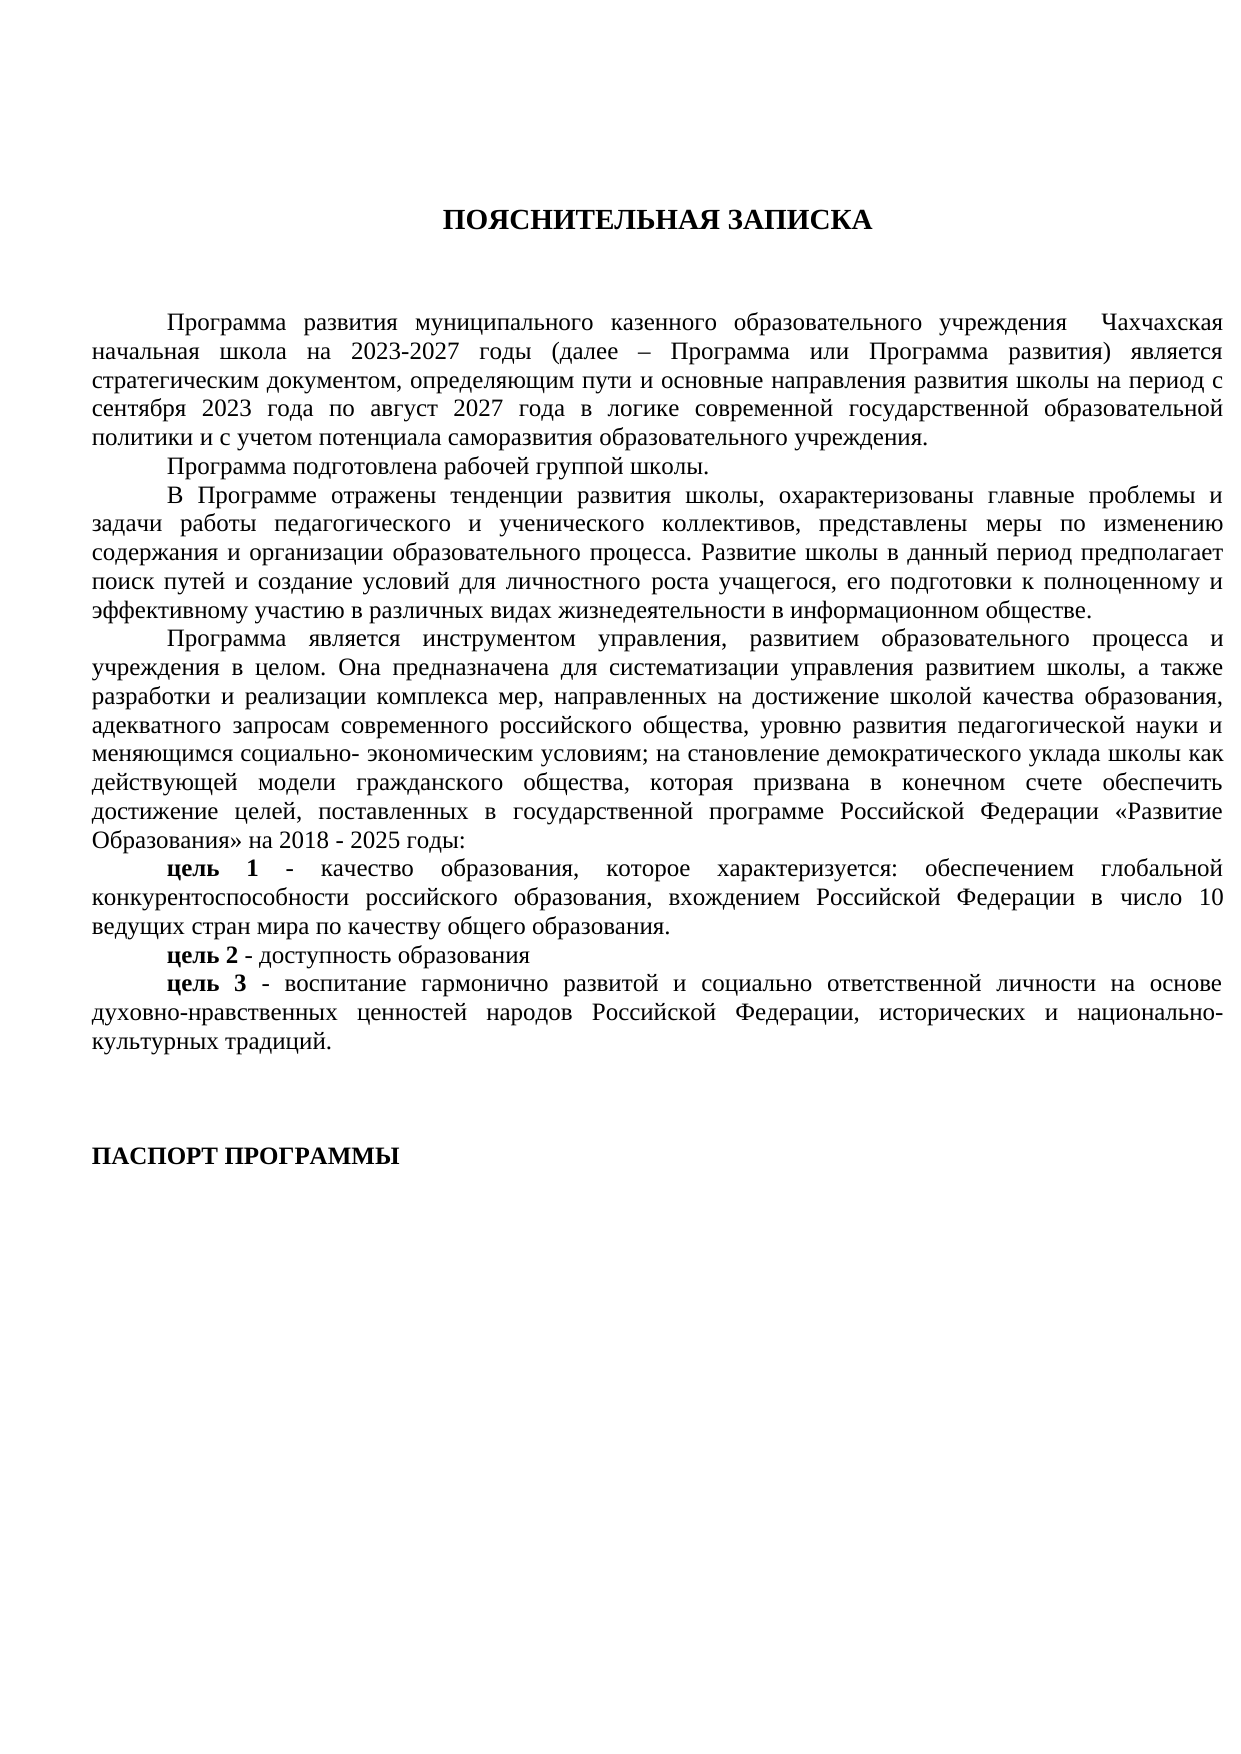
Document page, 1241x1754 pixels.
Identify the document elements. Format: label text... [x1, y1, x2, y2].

text ПОЯСНИТЕЛЬНАЯ ЗАПИСКА [92, 202, 1223, 235]
text ПАСПОРТ ПРОГРАММЫ [92, 1141, 1223, 1170]
text цель 3 - воспитание гармонично развитой и социально ответственной личности на основе духовно-нравственных ценностей народов Российской Федерации, исторических и национально-культурных традиций. [92, 968, 1223, 1055]
text В Программе отражены тенденции развития школы, охарактеризованы главные проблемы и задачи работы педагогического и ученического коллективов, представлены меры по изменению содержания и организации образовательного процесса. Развитие школы в данный период предполагает поиск путей и создание условий для личностного роста учащегося, его подготовки к полноценному и эффективному участию в различных видах жизнедеятельности в информационном обществе. [92, 480, 1223, 623]
text цель 1 - качество образования, которое характеризуется: обеспечением глобальной конкурентоспособности российского образования, вхождением Российской Федерации в число 10 ведущих стран мира по качеству общего образования. [92, 853, 1223, 940]
text Программа подготовлена рабочей группой школы. [92, 451, 1223, 480]
text Программа развития муниципального казенного образовательного учреждения Чахчахская начальная школа на 2023-2027 годы (далее – Программа или Программа развития) является стратегическим документом, определяющим пути и основные направления развития школы на период с сентября 2023 года по август 2027 года в логике современной государственной образовательной политики и с учетом потенциала саморазвития образовательного учреждения. [92, 307, 1223, 451]
text цель 2 - доступность образования [92, 940, 1223, 968]
text Программа является инструментом управления, развитием образовательного процесса и учреждения в целом. Она предназначена для систематизации управления развитием школы, а также разработки и реализации комплекса мер, направленных на достижение школой качества образования, адекватного запросам современного российского общества, уровню развития педагогической науки и меняющимся социально- экономическим условиям; на становление демократического уклада школы как действующей модели гражданского общества, которая призвана в конечном счете обеспечить достижение целей, поставленных в государственной программе Российской Федерации «Развитие Образования» на 2018 - 2025 годы: [92, 623, 1223, 853]
